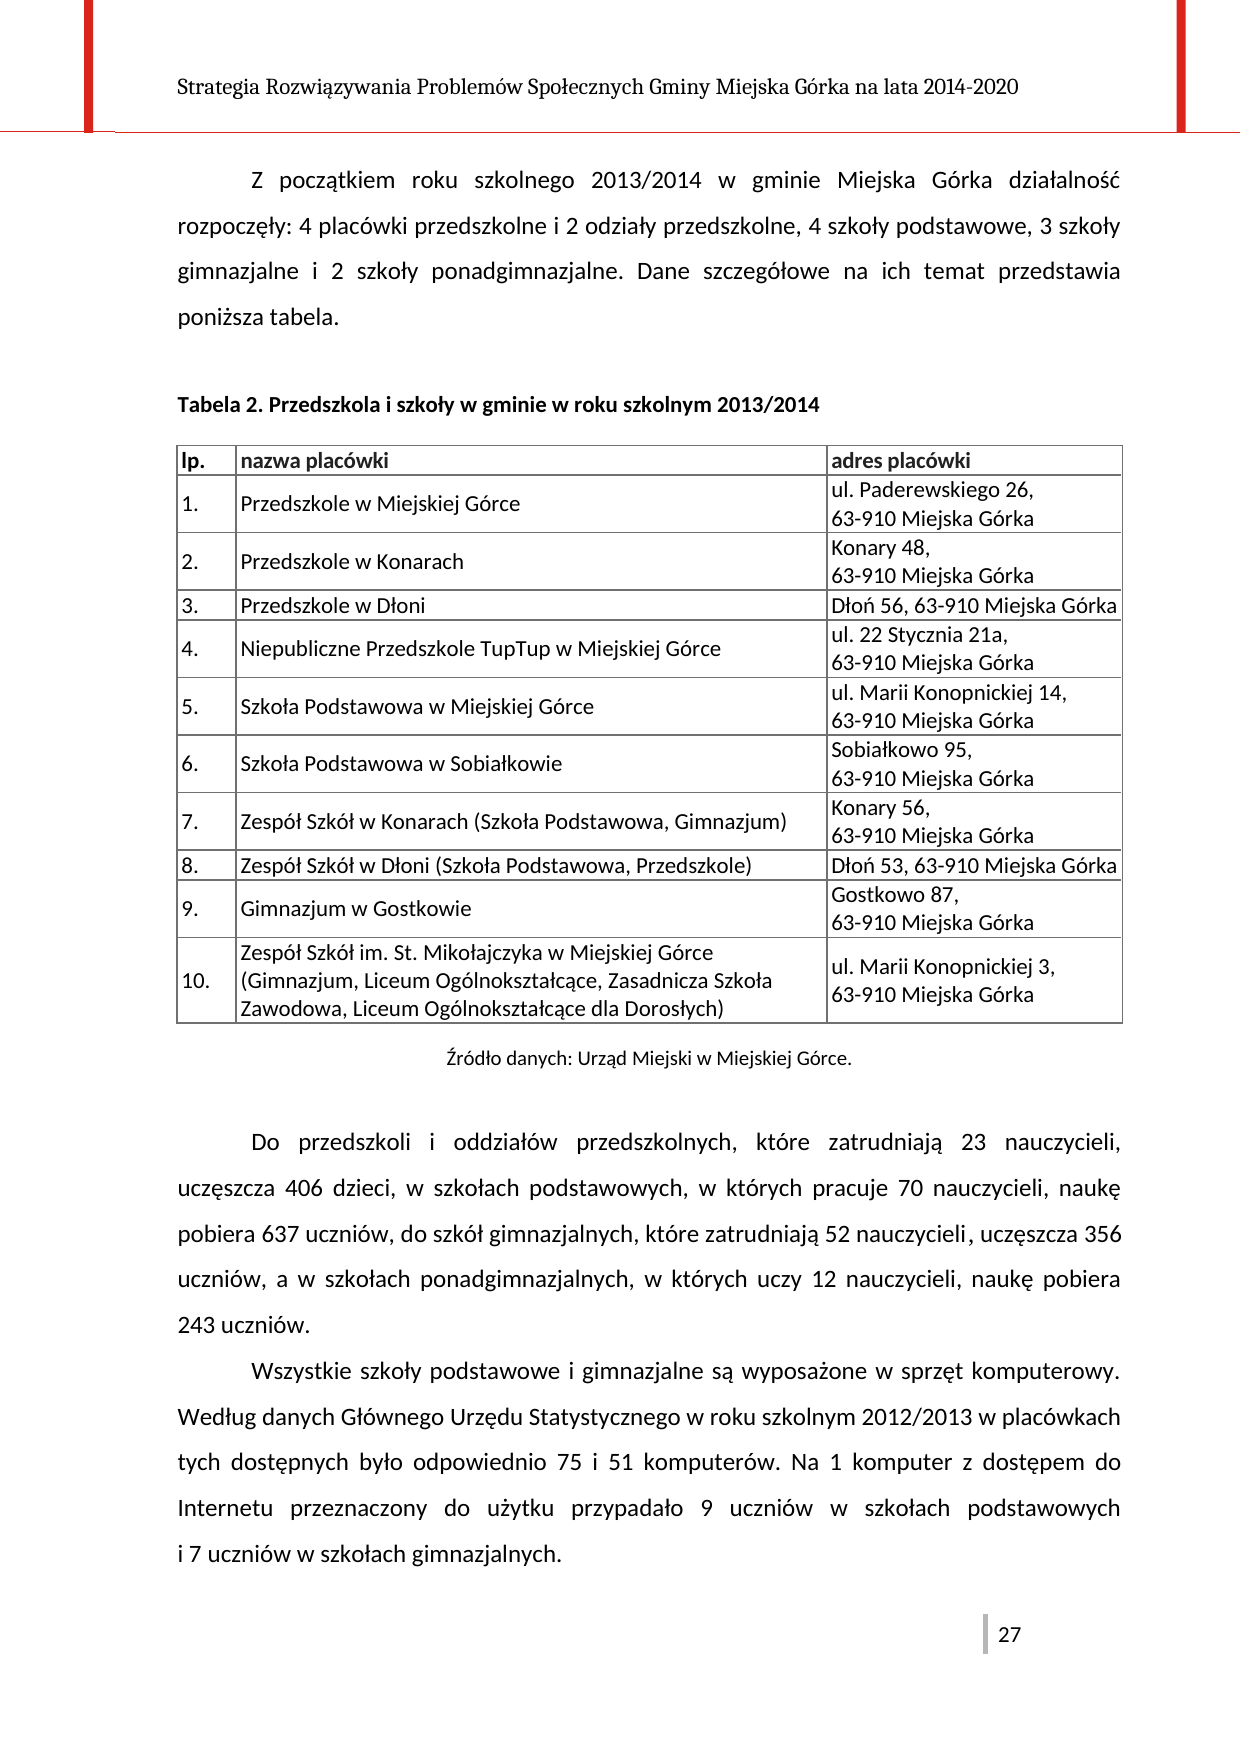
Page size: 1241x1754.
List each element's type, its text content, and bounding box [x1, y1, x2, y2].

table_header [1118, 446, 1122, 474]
table_cell 2. [178, 533, 235, 589]
table_cell Zespół Szkół w Konarach (Szkoła Podstawowa, Gimnazjum) [237, 793, 826, 849]
table_cell Przedszkole w Dłoni [237, 591, 826, 619]
table_cell Dłoń 56, 63-910 Miejska Górka [828, 589, 1122, 619]
table_cell Konary 48, 63-910 Miejska Górka [828, 532, 1122, 589]
table_cell Przedszkole w Konarach [237, 533, 826, 589]
table_cell 1. [178, 476, 235, 532]
table_cell Gostkowo 87, 63-910 Miejska Górka [828, 879, 1122, 936]
table_cell Sobiałkowo 95, 63-910 Miejska Górka [828, 734, 1122, 792]
table_cell Przedszkole w Miejskiej Górce [237, 476, 826, 532]
table_cell Szkoła Podstawowa w Miejskiej Górce [237, 678, 826, 734]
text Z początkiem roku szkolnego 2013/2014 w gminie Miejska Górka działalność rozpoczęły: 4 placówki przedszkolne i 2 odziały przedszkolne, 4 szkoły podstawowe, 3 szkoły gimnazjalne i 2 szkoły ponadgimnazjalne. Dane szczegółowe na ich temat przedstawia poniższa tabela. [177, 164, 1122, 332]
table_cell Zespół Szkół im. St. Mikołajczyka w Miejskiej Górce (Gimnazjum, Liceum Ogólnokształcące, Zasadnicza Szkoła Zawodowa, Liceum Ogólnokształcące dla Dorosłych) [237, 938, 826, 1022]
table_cell 9. [178, 881, 235, 936]
table_cell Szkoła Podstawowa w Sobiałkowie [237, 736, 826, 792]
table_cell Gimnazjum w Gostkowie [237, 881, 826, 936]
text Źródło danych: Urząd Miejski w Miejskiej Górce. [177, 1045, 1122, 1071]
text Do przedszkoli i oddziałów przedszkolnych, które zatrudniają 23 nauczycieli, uczęszcza 406 dzieci, w szkołach podstawowych, w których pracuje 70 nauczycieli, naukę pobiera 637 uczniów, do szkół gimnazjalnych, które zatrudniają 52 nauczycieli, uczęszcza 356 uczniów, a w szkołach ponadgimnazjalnych, w których uczy 12 nauczycieli, naukę pobiera 243 uczniów. [177, 1126, 1122, 1340]
table_cell ul. Marii Konopnickiej 3, 63-910 Miejska Górka [828, 936, 1122, 1022]
table_cell 7. [178, 793, 235, 849]
table_cell Konary 56, 63-910 Miejska Górka [828, 792, 1122, 849]
table_cell 4. [178, 621, 235, 676]
table_cell Dłoń 53, 63-910 Miejska Górka [828, 849, 1122, 879]
table_cell Zespół Szkół w Dłoni (Szkoła Podstawowa, Przedszkole) [237, 851, 826, 879]
text Tabela 2. Przedszkola i szkoły w gminie w roku szkolnym 2013/2014 [177, 390, 1122, 418]
table_cell 5. [178, 678, 235, 734]
text Wszystkie szkoły podstawowe i gimnazjalne są wyposażone w sprzęt komputerowy. Według danych Głównego Urzędu Statystycznego w roku szkolnym 2012/2013 w placówkach tych dostępnych było odpowiednio 75 i 51 komputerów. Na 1 komputer z dostępem do Internetu przeznaczony do użytku przypadało 9 uczniów w szkołach podstawowych i 7 uczniów w szkołach gimnazjalnych. [177, 1355, 1122, 1568]
table_cell 6. [178, 736, 235, 792]
table_cell ul. 22 Stycznia 21a, 63-910 Miejska Górka [828, 619, 1122, 676]
table_cell Niepubliczne Przedszkole TupTup w Miejskiej Górce [237, 621, 826, 676]
table_cell ul. Paderewskiego 26, 63-910 Miejska Górka [828, 474, 1122, 532]
table_cell ul. Marii Konopnickiej 14, 63-910 Miejska Górka [828, 676, 1122, 734]
table_cell 10. [178, 938, 235, 1022]
